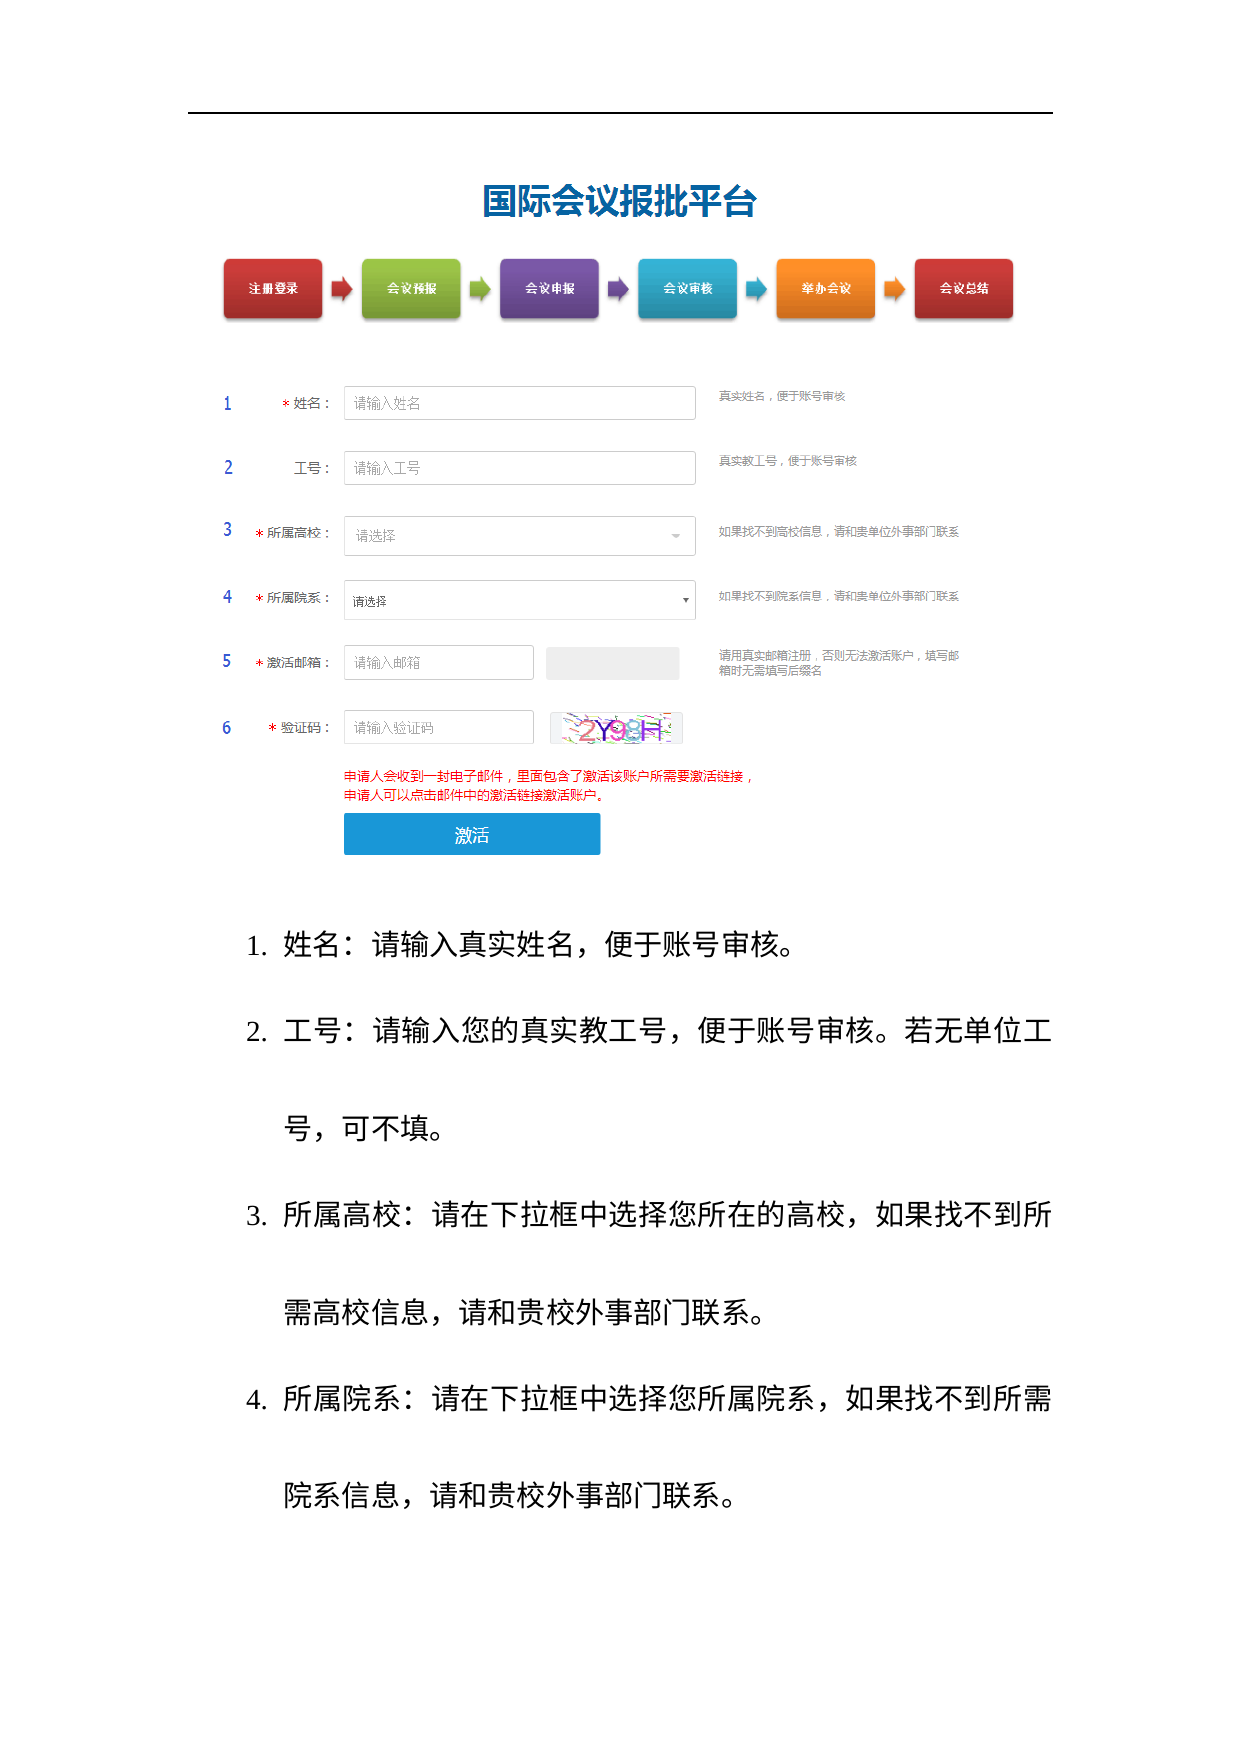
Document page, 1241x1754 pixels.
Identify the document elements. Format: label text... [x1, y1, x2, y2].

list 所属高校：请在下拉框中选择您所在的高校，如果找不到所需高校信息，请和贵校外事部门联系。 [246, 1180, 1053, 1343]
picture [187, 162, 1053, 340]
list 所属院系：请在下拉框中选择您所属院系，如果找不到所需院系信息，请和贵校外事部门联系。 [246, 1364, 1053, 1526]
picture [187, 373, 1053, 867]
list 工号：请输入您的真实教工号，便于账号审核。若无单位工号，可不填。 [246, 997, 1053, 1159]
list 姓名：请输入真实姓名，便于账号审核。 [246, 911, 1053, 976]
